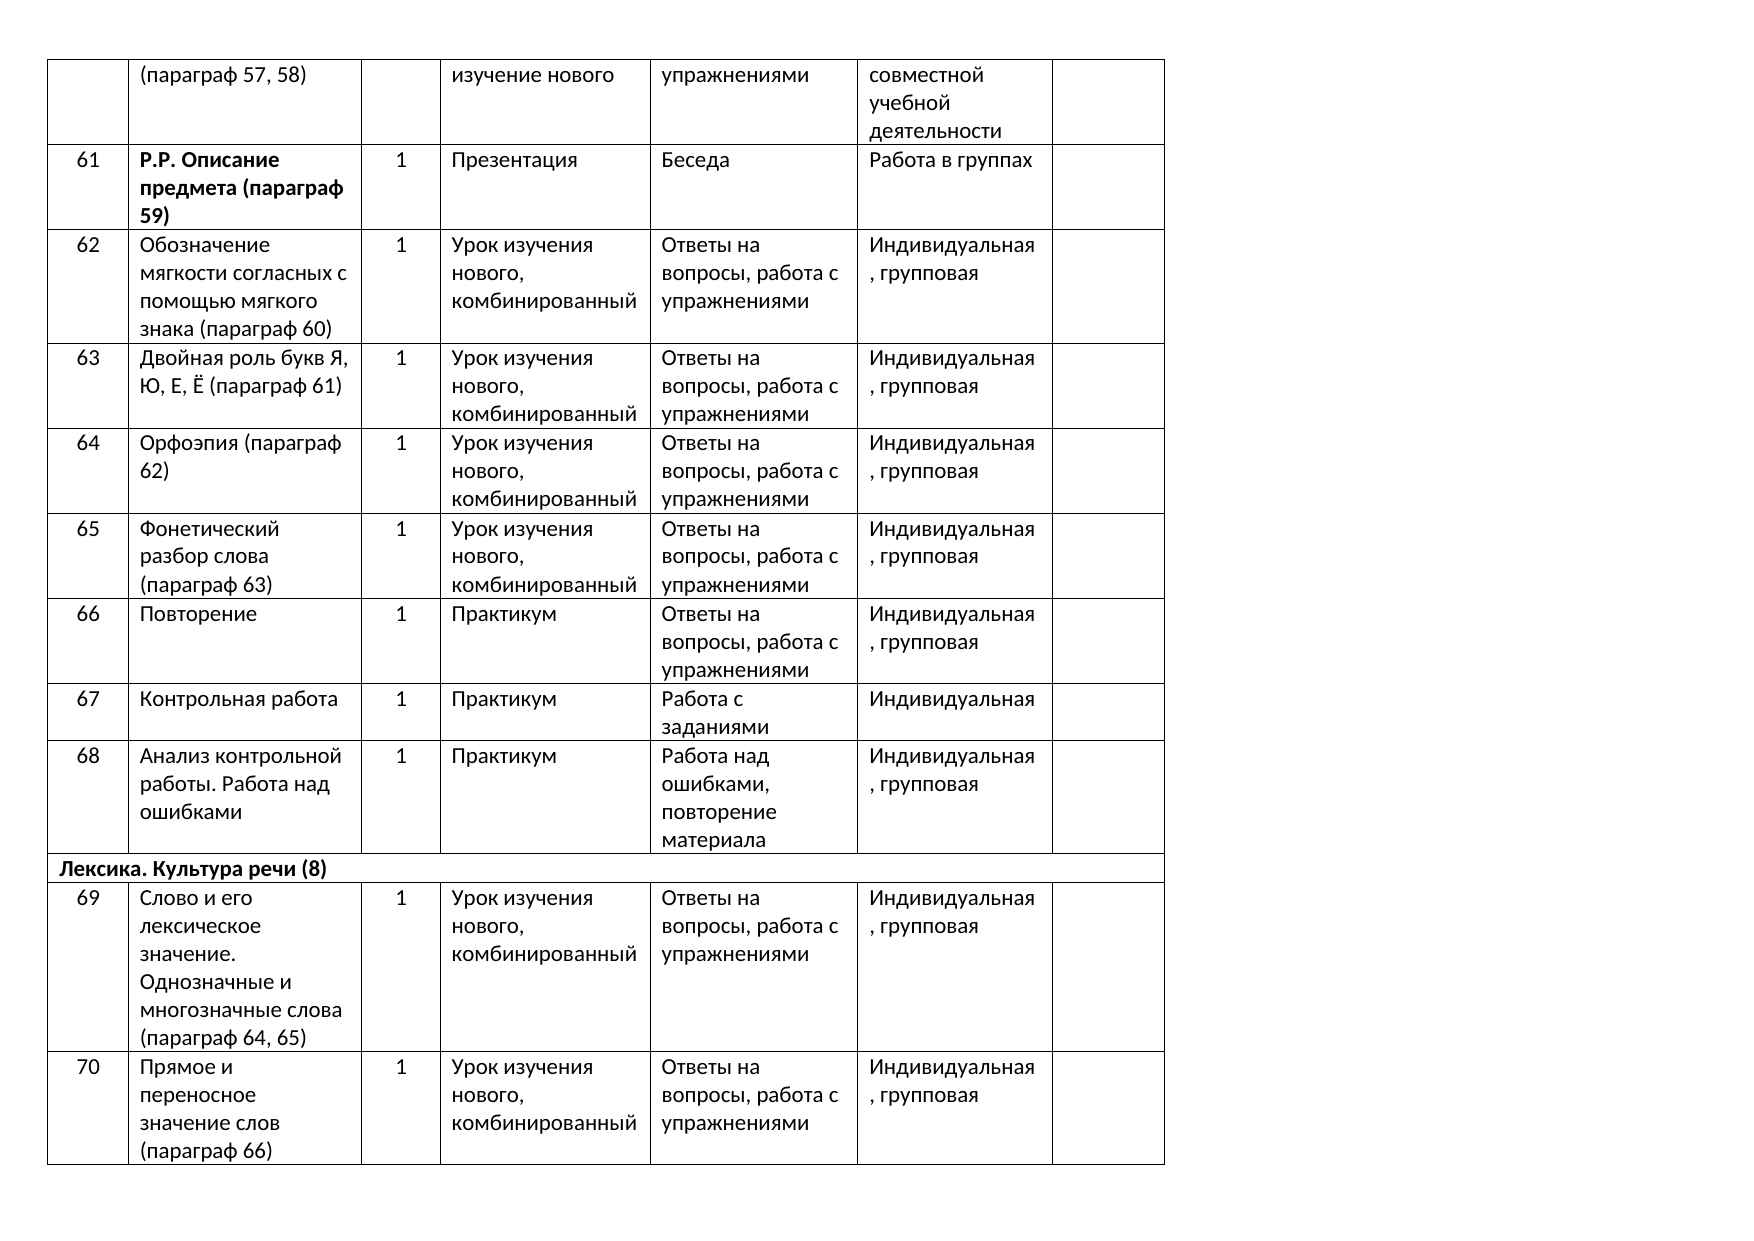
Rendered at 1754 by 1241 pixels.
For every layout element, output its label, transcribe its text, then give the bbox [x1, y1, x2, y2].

table_cell Прямое и переносное значение слов (параграф 66) [129, 1052, 361, 1164]
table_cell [129, 60, 361, 144]
table_cell Работа с заданиями [651, 684, 857, 740]
table_cell Индивидуальная, групповая [858, 741, 1052, 853]
table_cell Беседа [651, 145, 857, 229]
table_cell Анализ контрольной работы. Работа над ошибками [129, 741, 361, 853]
table_cell 65 [48, 514, 128, 598]
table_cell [441, 1052, 650, 1164]
table_cell Практикум [441, 684, 650, 740]
table_cell 69 [48, 883, 128, 1051]
table_cell [1053, 429, 1164, 513]
table_cell 60 [48, 60, 128, 144]
table_cell 1 [362, 883, 440, 1051]
table_cell Слово и его лексическое значение. Однозначные и многозначные слова (параграф 64, 65) [129, 883, 361, 1051]
table_cell 1 [362, 60, 440, 144]
table_cell 1 [362, 1052, 440, 1164]
table_cell Ответы на вопросы, работа с упражнениями [651, 429, 857, 513]
table_cell Урок изучения нового, комбинированный [441, 344, 650, 427]
table_cell 62 [48, 230, 128, 342]
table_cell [651, 1052, 857, 1164]
table_cell Двойная роль букв Я, Ю, Е, Ё (параграф 61) [129, 344, 361, 427]
table_cell 1 [362, 230, 440, 342]
table_cell Презентация [441, 145, 650, 229]
table_cell 64 [48, 429, 128, 513]
table_cell Урок изучения нового, комбинированный [441, 429, 650, 513]
table_cell [1053, 145, 1164, 229]
table_cell [1053, 230, 1164, 342]
table_cell 61 [48, 145, 128, 229]
table_cell [1053, 599, 1164, 683]
table_cell 1 [362, 429, 440, 513]
table_cell [1053, 514, 1164, 598]
table_cell 1 [362, 145, 440, 229]
table_cell Практикум [441, 741, 650, 853]
table_cell Ответы на вопросы, работа с упражнениями [651, 883, 857, 1051]
table_cell Индивидуальная, групповая [858, 429, 1052, 513]
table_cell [858, 1052, 1052, 1164]
table_cell [1053, 1052, 1164, 1164]
table_cell 1 [362, 514, 440, 598]
table_cell Р.Р. Описание предмета (параграф 59) [129, 145, 361, 229]
table_cell 67 [48, 684, 128, 740]
table_cell Практикум [441, 599, 650, 683]
table_cell Индивидуальная [858, 684, 1052, 740]
table_cell 1 [362, 344, 440, 427]
table_cell 1 [362, 599, 440, 683]
table_cell Повторение [129, 599, 361, 683]
table_cell [1053, 60, 1164, 144]
table_cell 66 [48, 599, 128, 683]
table_cell Урок изучения нового, комбинированный [441, 230, 650, 342]
table_cell Урок изучения нового, комбинированный [441, 883, 650, 1051]
table_cell Орфоэпия (параграф 62) [129, 429, 361, 513]
table_cell Индивидуальная, групповая [858, 344, 1052, 427]
table_cell 1 [362, 684, 440, 740]
table_cell Ответы на вопросы, работа с упражнениями [651, 344, 857, 427]
table_cell [1053, 883, 1164, 1051]
table_cell Индивидуальная, групповая [858, 514, 1052, 598]
table_cell Работа в группах [858, 145, 1052, 229]
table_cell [441, 60, 650, 144]
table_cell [651, 60, 857, 144]
table_cell 1 [362, 741, 440, 853]
table_cell 68 [48, 741, 128, 853]
table_cell 63 [48, 344, 128, 427]
table_cell [1053, 344, 1164, 427]
table_cell Фонетический разбор слова (параграф 63) [129, 514, 361, 598]
table_cell Индивидуальная, групповая [858, 883, 1052, 1051]
table_cell Ответы на вопросы, работа с упражнениями [651, 599, 857, 683]
table_cell [1053, 741, 1164, 853]
table_cell Ответы на вопросы, работа с упражнениями [651, 514, 857, 598]
table_cell Ответы на вопросы, работа с упражнениями [651, 230, 857, 342]
table_cell Обозначение мягкости согласных с помощью мягкого знака (параграф 60) [129, 230, 361, 342]
table_cell Индивидуальная, групповая [858, 230, 1052, 342]
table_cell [858, 60, 1052, 144]
table_cell Работа над ошибками, повторение материала [651, 741, 857, 853]
table_cell Урок изучения нового, комбинированный [441, 514, 650, 598]
table_cell 70 [48, 1052, 128, 1164]
table_cell Лексика. Культура речи (8) [48, 854, 1164, 882]
table_cell Контрольная работа [129, 684, 361, 740]
table_cell [1053, 684, 1164, 740]
table_cell Индивидуальная, групповая [858, 599, 1052, 683]
